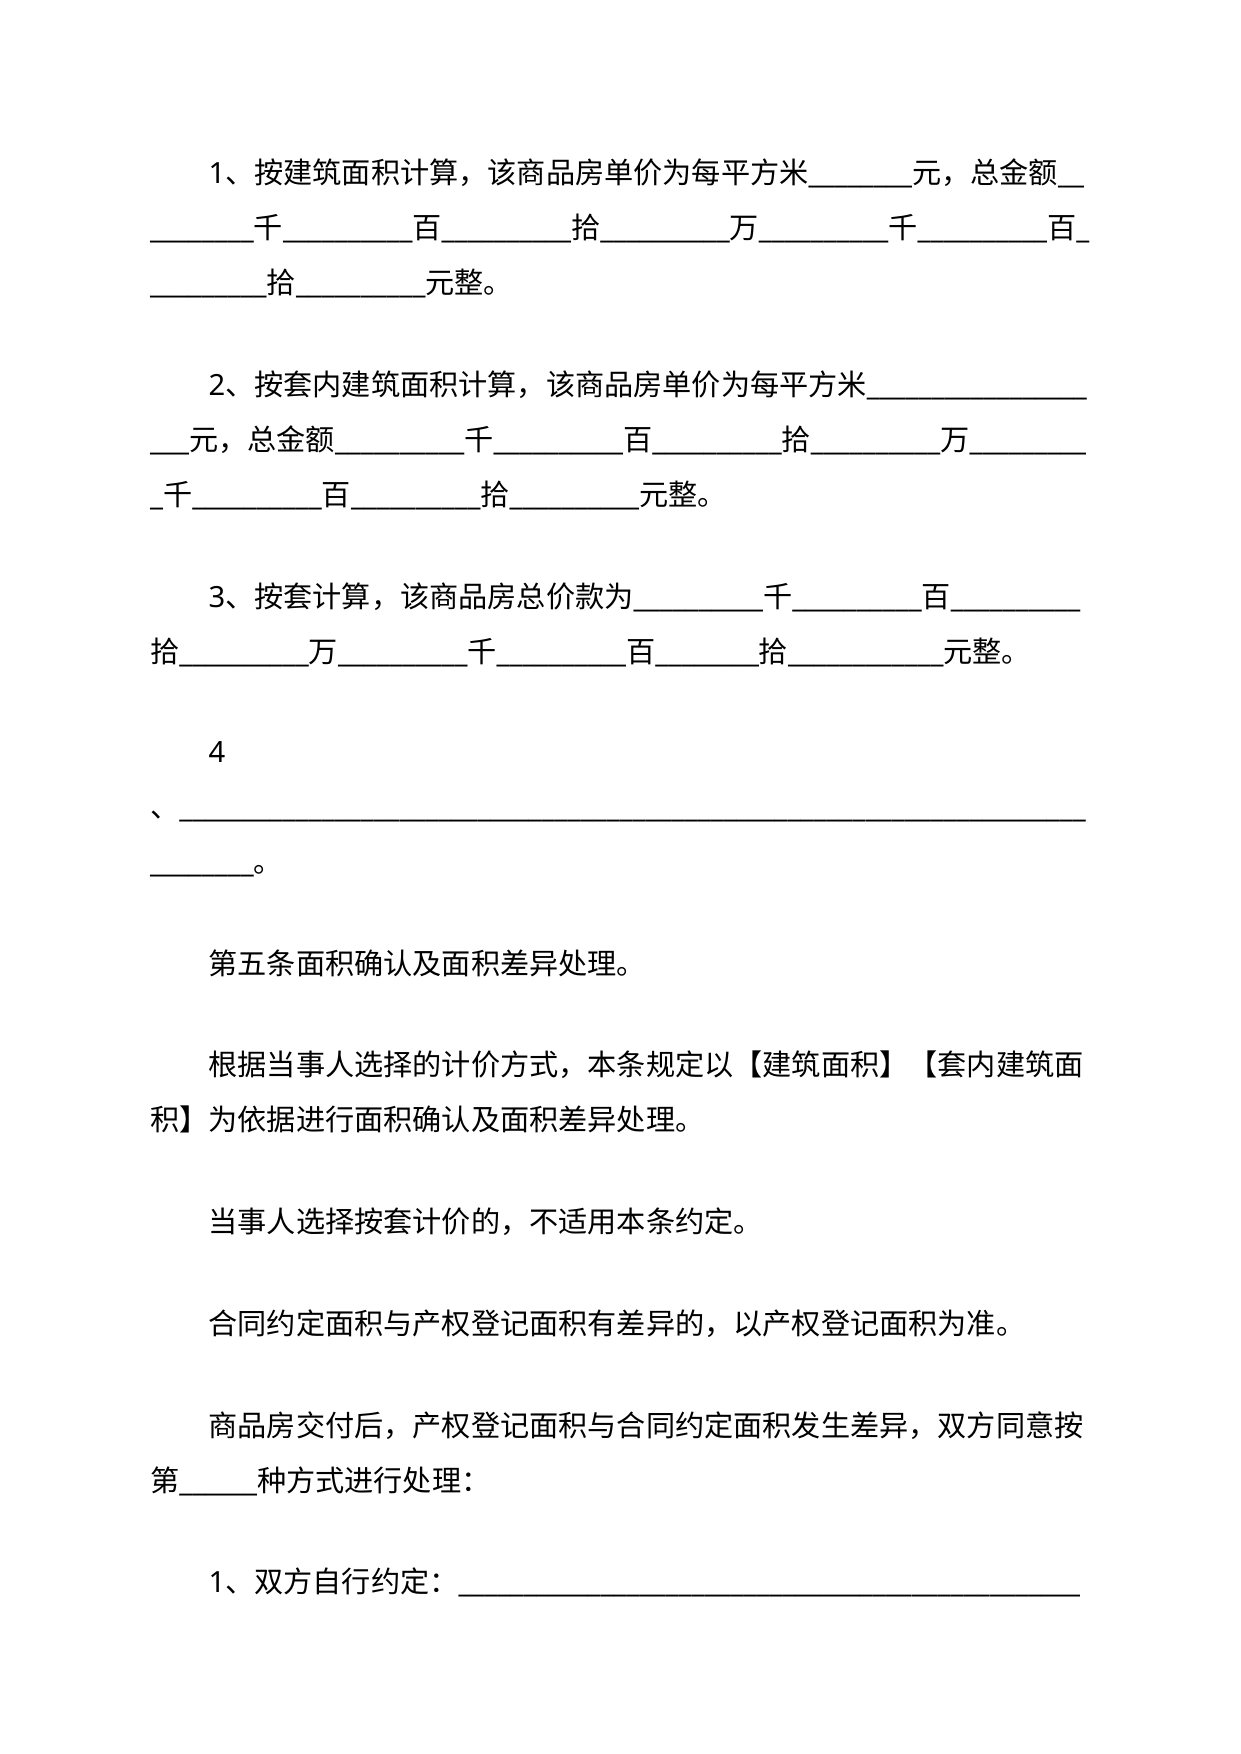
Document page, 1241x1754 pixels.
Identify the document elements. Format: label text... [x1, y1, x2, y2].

text 2、按套内建筑面积计算，该商品房单价为每平方米____________________元，总金额__________千__________百__________拾__________万__________千__________百__________拾__________元整。 [150, 362, 1090, 514]
text 合同约定面积与产权登记面积有差异的，以产权登记面积为准。 [150, 1300, 1090, 1343]
text 商品房交付后，产权登记面积与合同约定面积发生差异，双方同意按第______种方式进行处理： [150, 1402, 1090, 1499]
text 根据当事人选择的计价方式，本条规定以【建筑面积】【套内建筑面积】为依据进行面积确认及面积差异处理。 [150, 1042, 1090, 1139]
text 4、______________________________________________________________________________。 [150, 731, 1090, 881]
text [150, 1559, 1090, 1601]
text 1、按建筑面积计算，该商品房单价为每平方米________元，总金额__________千__________百__________拾__________万__________千__________百__________拾__________元整。 [150, 150, 1090, 302]
text 第五条面积确认及面积差异处理。 [150, 940, 1090, 982]
text 3、按套计算，该商品房总价款为__________千__________百__________拾__________万__________千__________百________拾____________元整。 [150, 574, 1090, 671]
text 当事人选择按套计价的，不适用本条约定。 [150, 1199, 1090, 1241]
